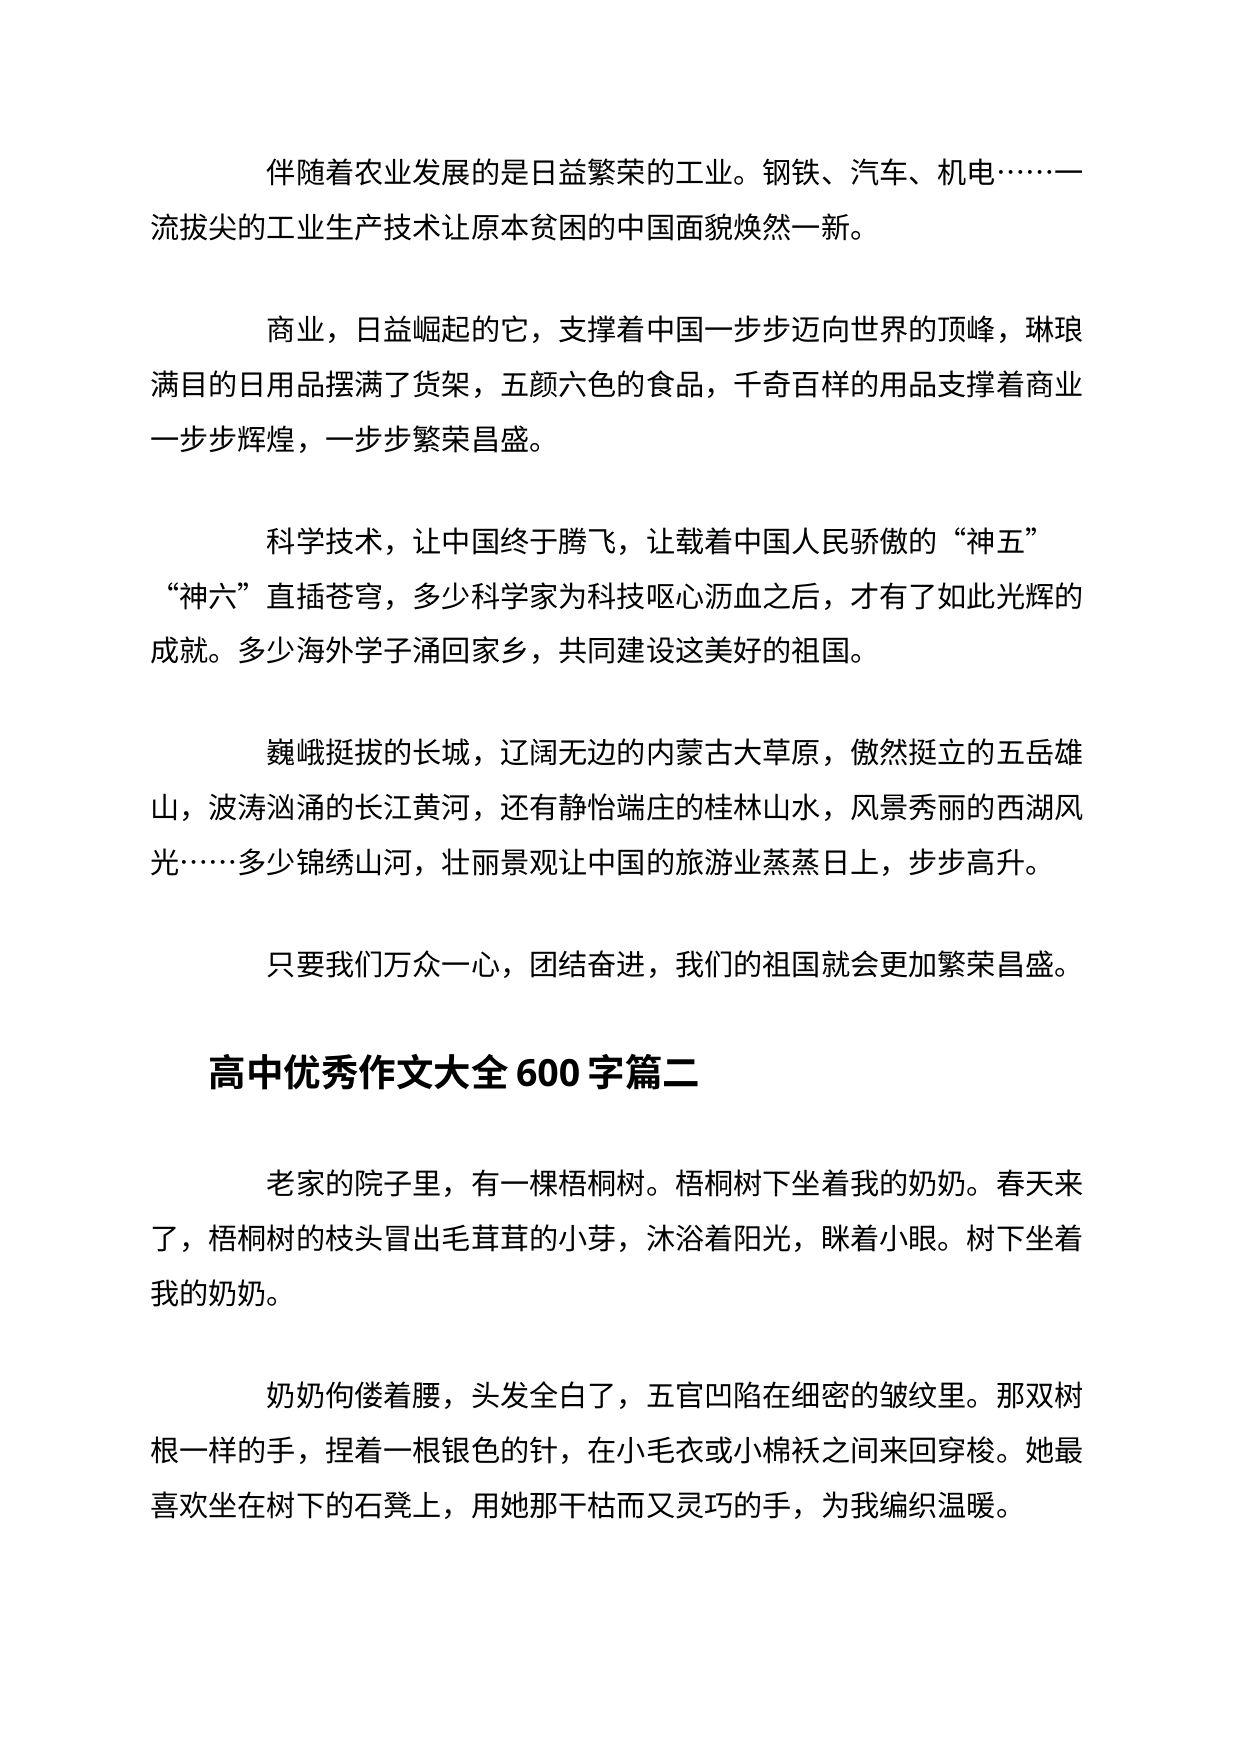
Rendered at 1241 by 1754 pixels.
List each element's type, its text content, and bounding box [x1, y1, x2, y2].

text 商业，日益崛起的它，支撑着中国一步步迈向世界的顶峰，琳琅满目的日用品摆满了货架，五颜六色的食品，千奇百样的用品支撑着商业一步步辉煌，一步步繁荣昌盛。 [150, 307, 1090, 459]
text 只要我们万众一心，团结奋进，我们的祖国就会更加繁荣昌盛。 [150, 941, 1090, 984]
text 奶奶佝偻着腰，头发全白了，五官凹陷在细密的皱纹里。那双树根一样的手，捏着一根银色的针，在小毛衣或小棉袄之间来回穿梭。她最喜欢坐在树下的石凳上，用她那干枯而又灵巧的手，为我编织温暖。 [150, 1372, 1090, 1524]
text 科学技术，让中国终于腾飞，让载着中国人民骄傲的“神五”“神六”直插苍穹，多少科学家为科技呕心沥血之后，才有了如此光辉的成就。多少海外学子涌回家乡，共同建设这美好的祖国。 [150, 518, 1090, 670]
text 高中优秀作文大全600字篇二 [150, 1043, 1090, 1098]
text 巍峨挺拔的长城，辽阔无边的内蒙古大草原，傲然挺立的五岳雄山，波涛汹涌的长江黄河，还有静怡端庄的桂林山水，风景秀丽的西湖风光……多少锦绣山河，壮丽景观让中国的旅游业蒸蒸日上，步步高升。 [150, 730, 1090, 882]
text 老家的院子里，有一棵梧桐树。梧桐树下坐着我的奶奶。春天来了，梧桐树的枝头冒出毛茸茸的小芽，沐浴着阳光，眯着小眼。树下坐着我的奶奶。 [150, 1161, 1090, 1313]
text 伴随着农业发展的是日益繁荣的工业。钢铁、汽车、机电……一流拔尖的工业生产技术让原本贫困的中国面貌焕然一新。 [150, 150, 1090, 247]
